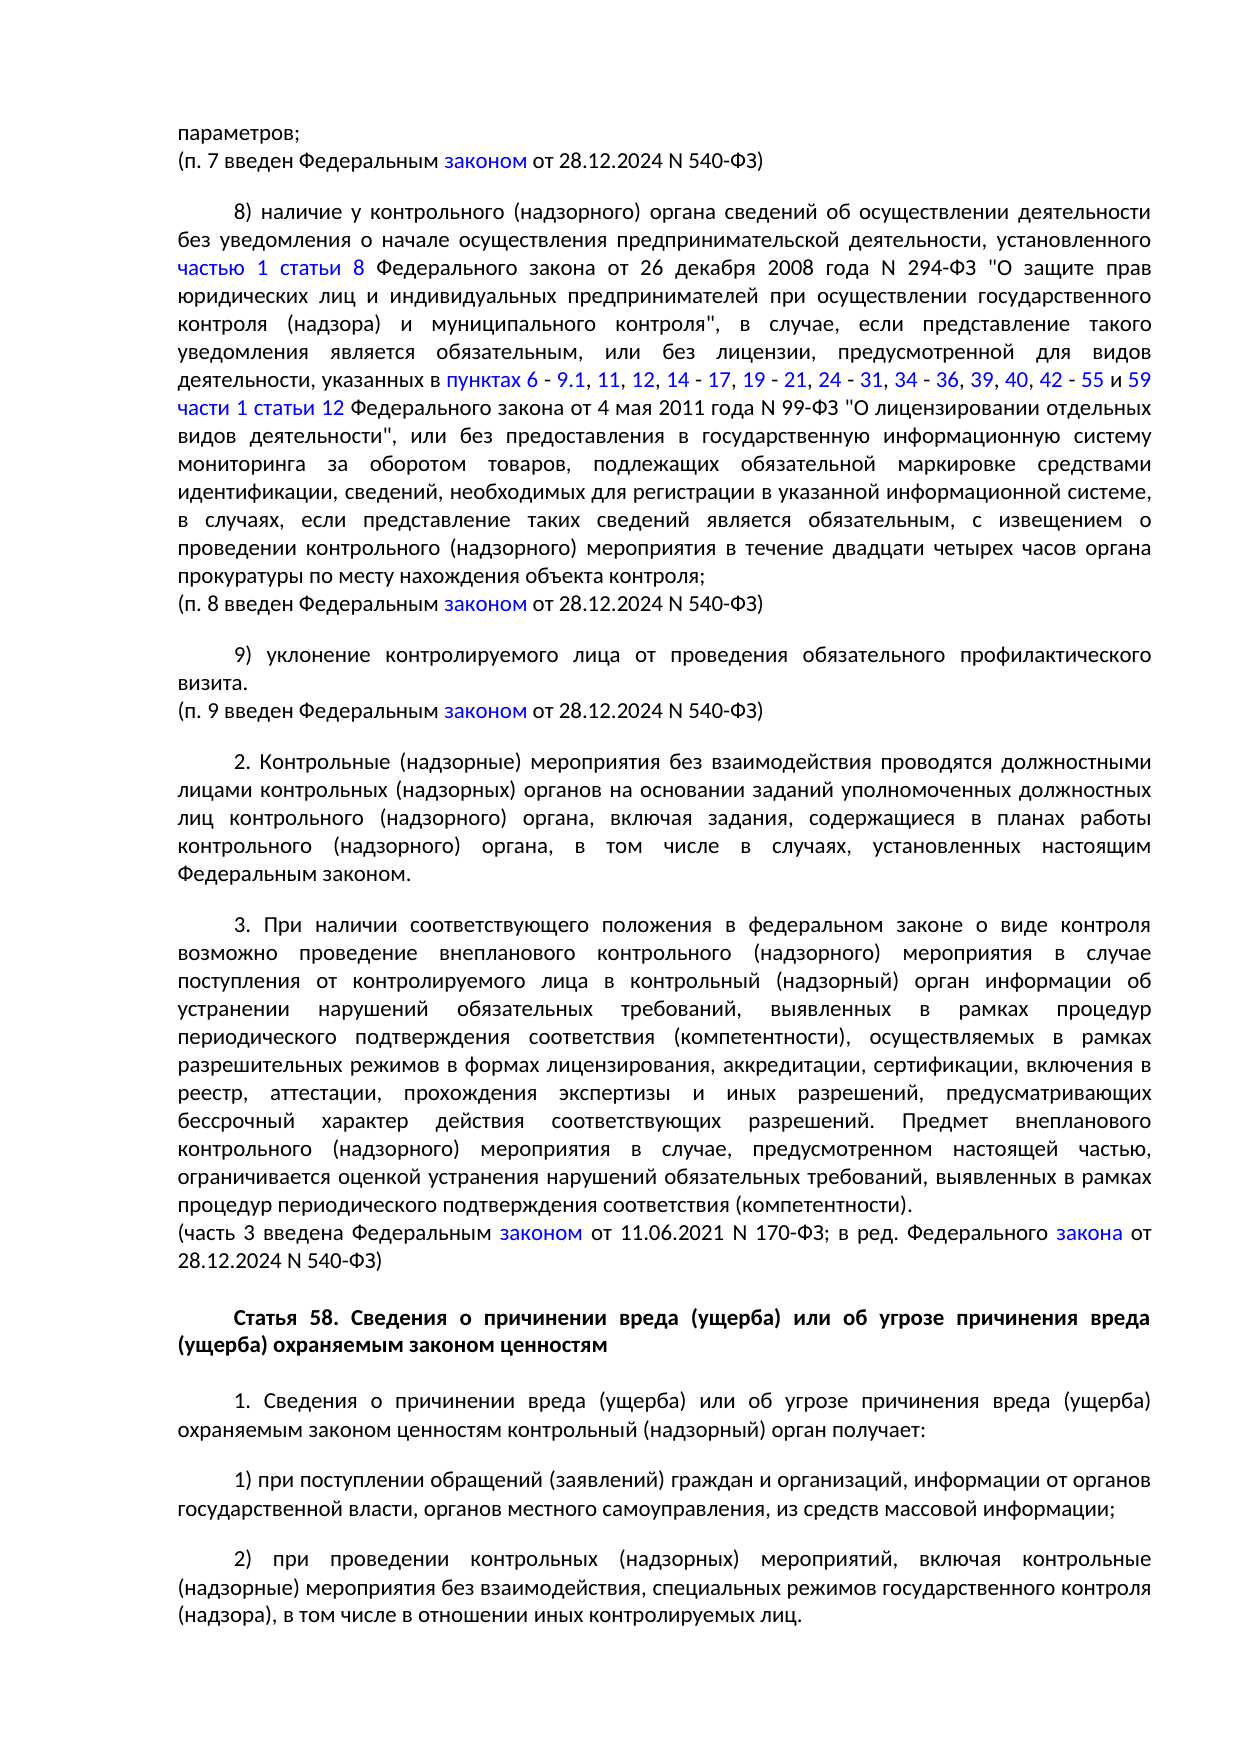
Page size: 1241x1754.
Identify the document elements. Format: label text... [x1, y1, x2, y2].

text 1. Сведения о причинении вреда (ущерба) или об угрозе причинения вреда (ущерба) охраняемым законом ценностям контрольный (надзорный) орган получает: [177, 1387, 1152, 1443]
text 9) уклонение контролируемого лица от проведения обязательного профилактического визита. [177, 640, 1152, 696]
text (п. 8 введен Федеральным законом от 28.12.2024 N 540-ФЗ) [177, 589, 1152, 617]
text 3. При наличии соответствующего положения в федеральном законе о виде контроля возможно проведение внепланового контрольного (надзорного) мероприятия в случае поступления от контролируемого лица в контрольный (надзорный) орган информации об устранении нарушений обязательных требований, выявленных в рамках процедур периодического подтверждения соответствия (компетентности), осуществляемых в рамках разрешительных режимов в формах лицензирования, аккредитации, сертификации, включения в реестр, аттестации, прохождения экспертизы и иных разрешений, предусматривающих бессрочный характер действия соответствующих разрешений. Предмет внепланового контрольного (надзорного) мероприятия в случае, предусмотренном настоящей частью, ограничивается оценкой устранения нарушений обязательных требований, выявленных в рамках процедур периодического подтверждения соответствия (компетентности). [177, 910, 1152, 1218]
text 2) при проведении контрольных (надзорных) мероприятий, включая контрольные (надзорные) мероприятия без взаимодействия, специальных режимов государственного контроля (надзора), в том числе в отношении иных контролируемых лиц. [177, 1544, 1152, 1629]
text (п. 9 введен Федеральным законом от 28.12.2024 N 540-ФЗ) [177, 696, 1152, 724]
text (часть 3 введена Федеральным законом от 11.06.2021 N 170-ФЗ; в ред. Федерального закона от 28.12.2024 N 540-ФЗ) [177, 1218, 1152, 1274]
title Статья 58. Сведения о причинении вреда (ущерба) или об угрозе причинения вреда (ущерба) охраняемым законом ценностям [177, 1303, 1152, 1359]
text 1) при поступлении обращений (заявлений) граждан и организаций, информации от органов государственной власти, органов местного самоуправления, из средств массовой информации; [177, 1466, 1152, 1522]
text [177, 118, 1152, 146]
text 2. Контрольные (надзорные) мероприятия без взаимодействия проводятся должностными лицами контрольных (надзорных) органов на основании заданий уполномоченных должностных лиц контрольного (надзорного) органа, включая задания, содержащиеся в планах работы контрольного (надзорного) органа, в том числе в случаях, установленных настоящим Федеральным законом. [177, 747, 1152, 887]
text (п. 7 введен Федеральным законом от 28.12.2024 N 540-ФЗ) [177, 146, 1152, 174]
text 8) наличие у контрольного (надзорного) органа сведений об осуществлении деятельности без уведомления о начале осуществления предпринимательской деятельности, установленного частью 1 статьи 8 Федерального закона от 26 декабря 2008 года N 294-ФЗ "О защите прав юридических лиц и индивидуальных предпринимателей при осуществлении государственного контроля (надзора) и муниципального контроля", в случае, если представление такого уведомления является обязательным, или без лицензии, предусмотренной для видов деятельности, указанных в пунктах 6 - 9.1, 11, 12, 14 - 17, 19 - 21, 24 - 31, 34 - 36, 39, 40, 42 - 55 и 59 части 1 статьи 12 Федерального закона от 4 мая 2011 года N 99-ФЗ "О лицензировании отдельных видов деятельности", или без предоставления в государственную информационную систему мониторинга за оборотом товаров, подлежащих обязательной маркировке средствами идентификации, сведений, необходимых для регистрации в указанной информационной системе, в случаях, если представление таких сведений является обязательным, с извещением о проведении контрольного (надзорного) мероприятия в течение двадцати четырех часов органа прокуратуры по месту нахождения объекта контроля; [177, 197, 1152, 589]
